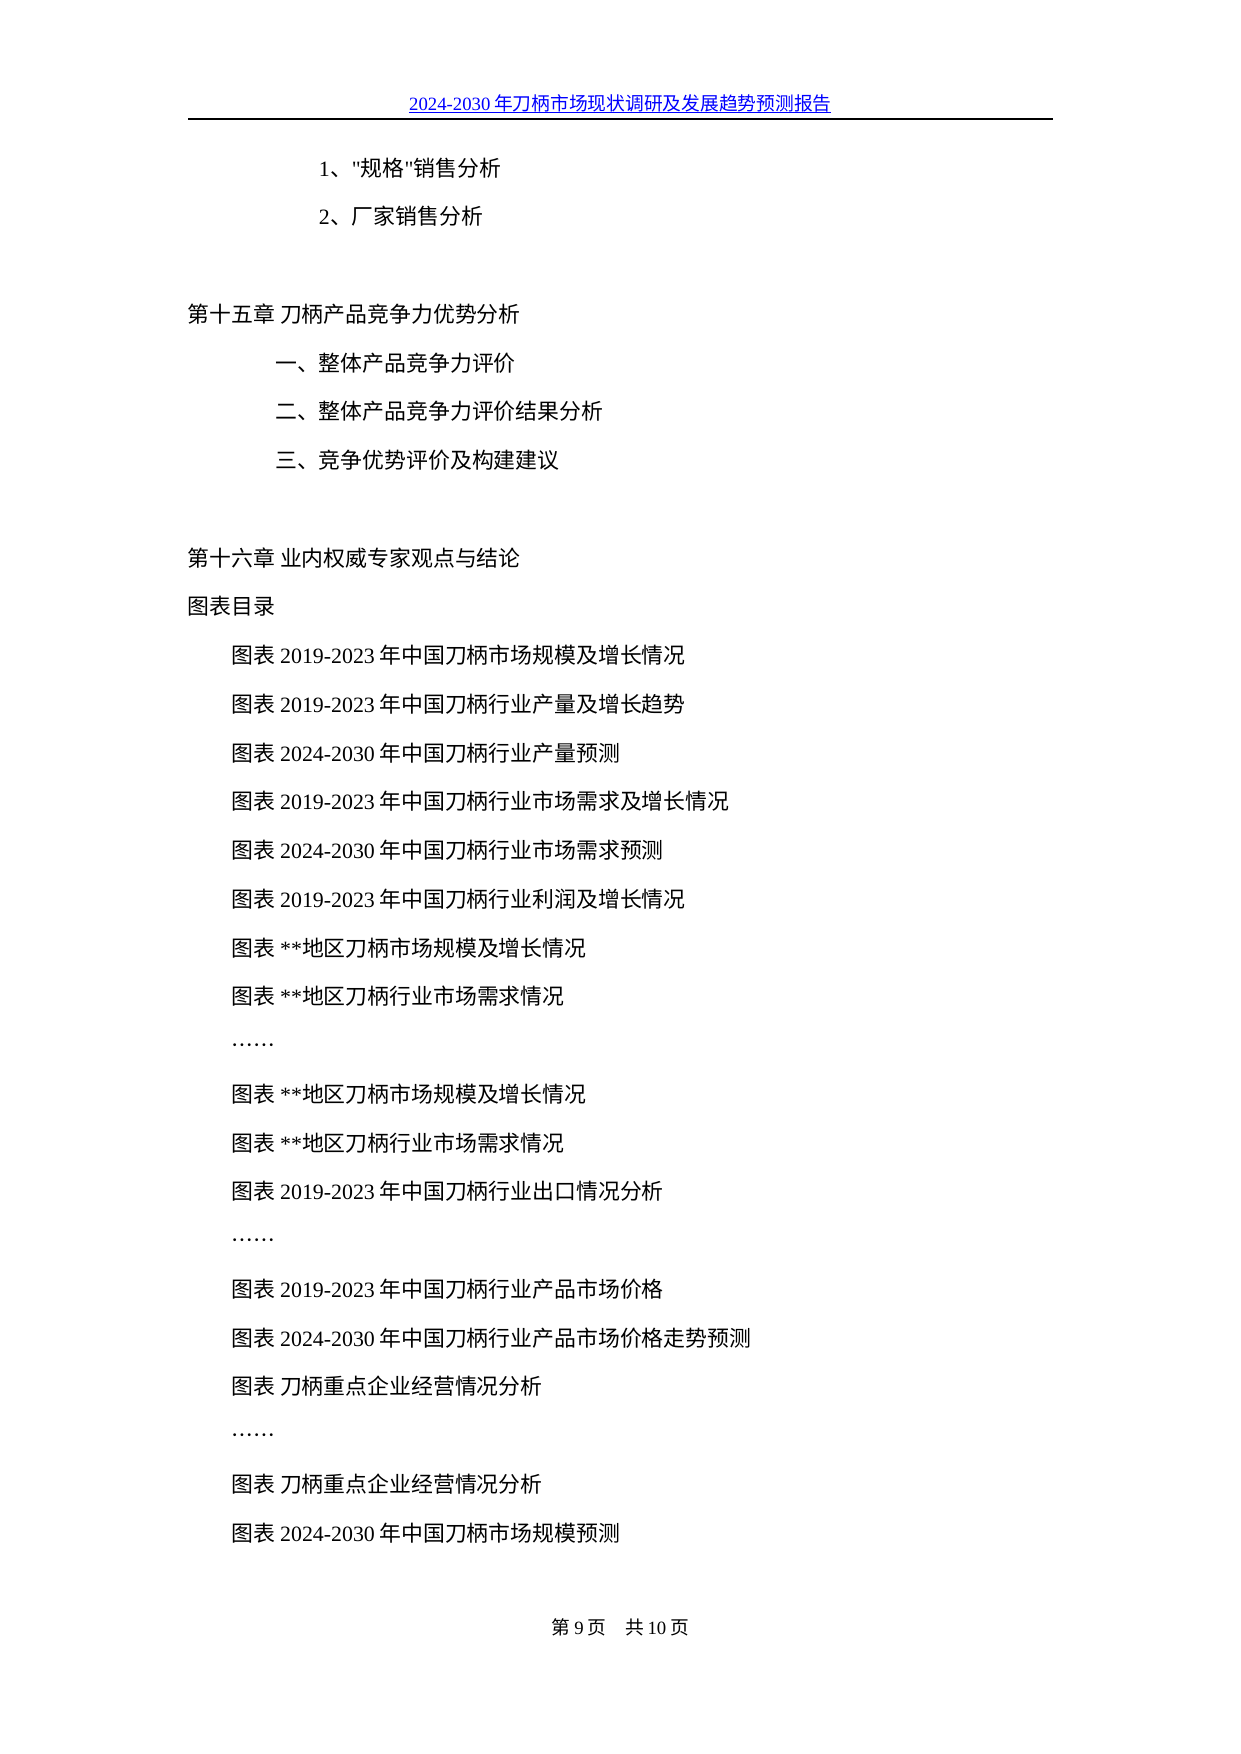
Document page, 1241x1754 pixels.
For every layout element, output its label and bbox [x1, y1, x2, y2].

text [187, 150, 1053, 1548]
